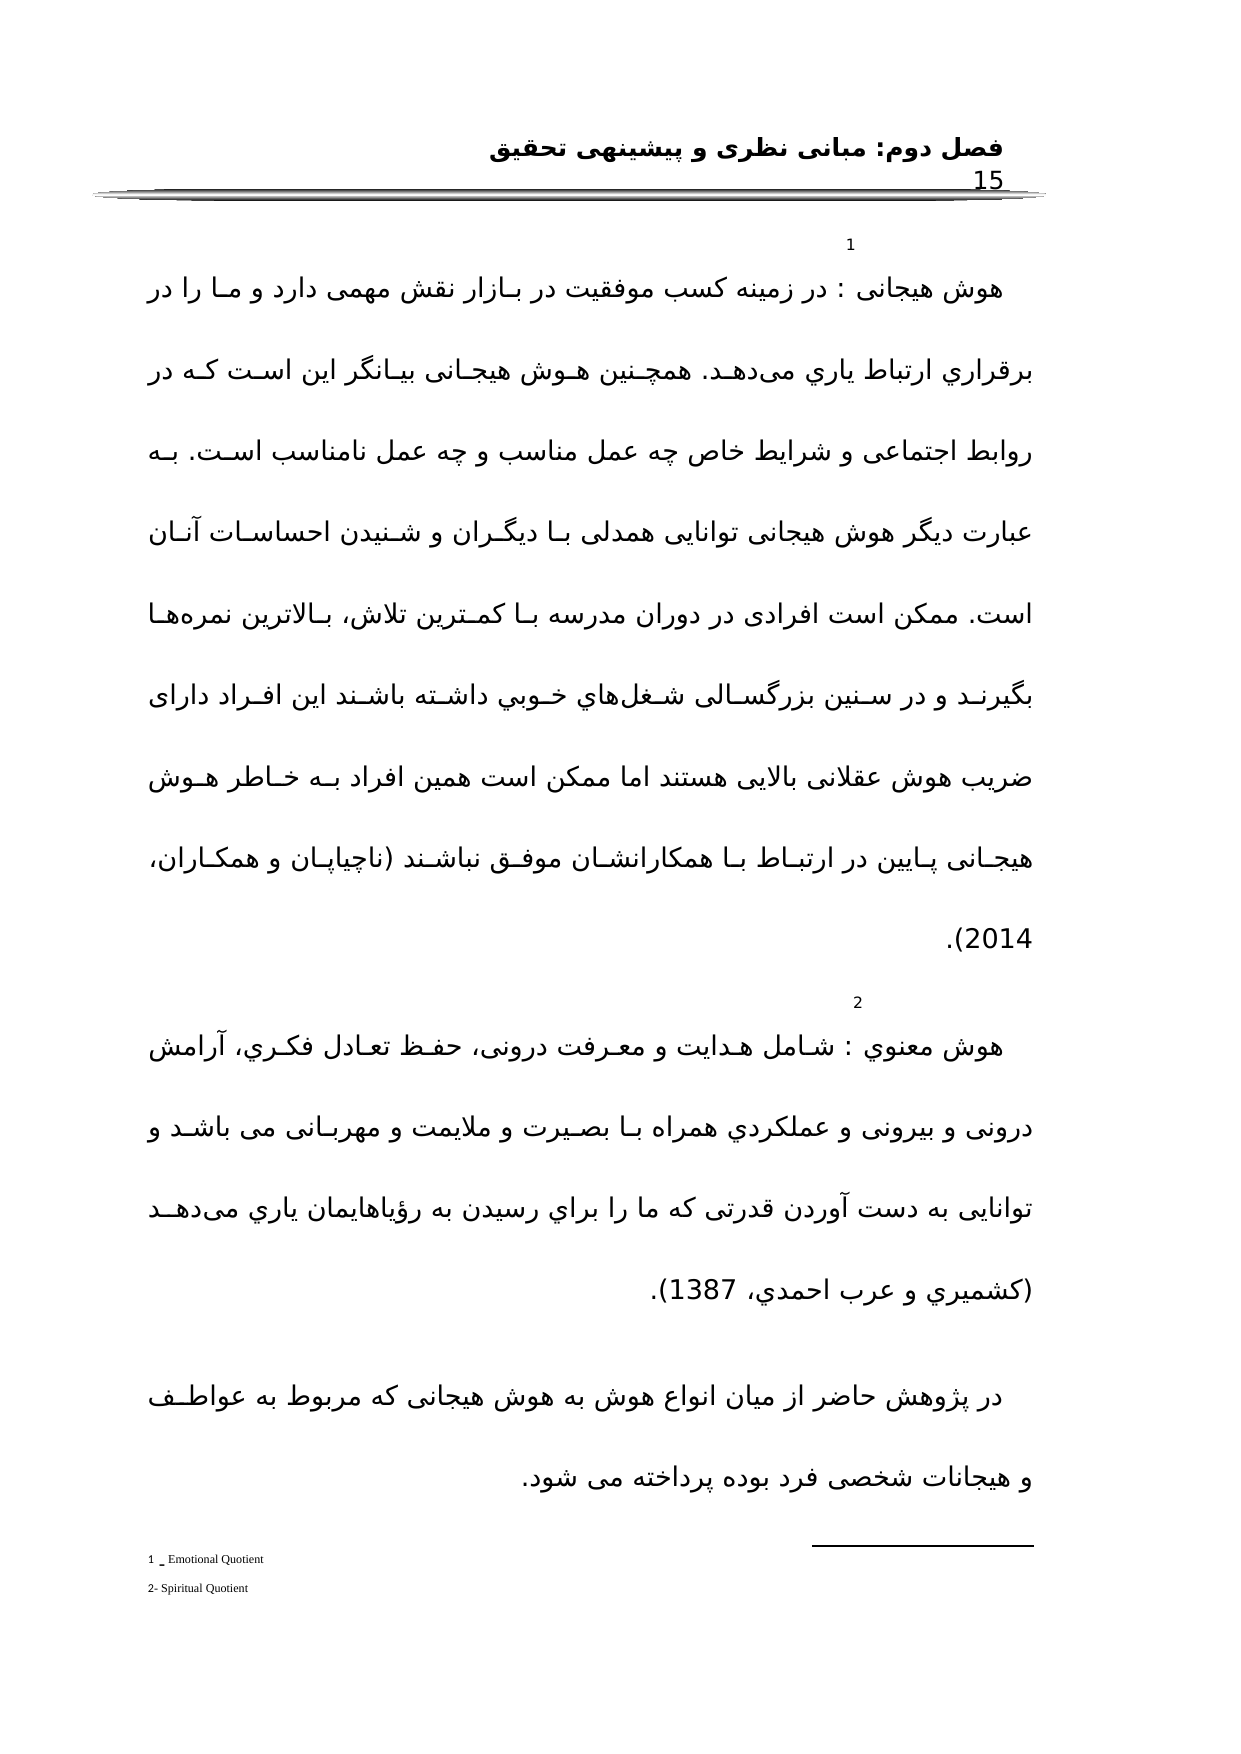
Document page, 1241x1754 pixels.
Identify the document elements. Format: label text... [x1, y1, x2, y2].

text هوش هیجانی: در زمینه کسب موفقیت در بازار نقش مهمی دارد و ما را در برقراري ارتباط یاري می‌دهد. همچنین هوش هیجانی بیانگر این است که در روابط اجتماعی و شرایط خاص چه عمل مناسب و چه عمل نامناسب است. به عبارت دیگر هوش هیجانی توانایی همدلی با دیگران و شنیدن احساسات آنان است. ممکن است افرادی در دوران مدرسه با كمترين تلاش، بالاترين نمره‌ها بگیرند و در سنین بزرگسالی شغل‌هاي خوبي داشته باشند این افراد دارای ضریب هوش عقلانی بالایی هستند اما ممکن است همین افراد به خاطر هوش هیجانی پایین در ارتباط با همكارانشان موفق نباشند (ناچیاپان و همکاران، 2014). [148, 236, 1033, 955]
text هوش معنوي: شامل هدایت و معرفت درونی، حفظ تعادل فکري، آرامش درونی و بیرونی و عملکردي همراه با بصیرت و ملایمت و مهربانی می باشد و توانایی به دست آوردن قدرتی که ما را براي رسیدن به رؤیاهایمان یاري می‌دهد (کشمیري و عرب احمدي، 1387). [148, 993, 1033, 1305]
text در پژوهش حاضر از میان انواع هوش به هوش هیجانی که مربوط به عواطف و هیجانات شخصی فرد بوده پرداخته می شود. [148, 1344, 1033, 1493]
